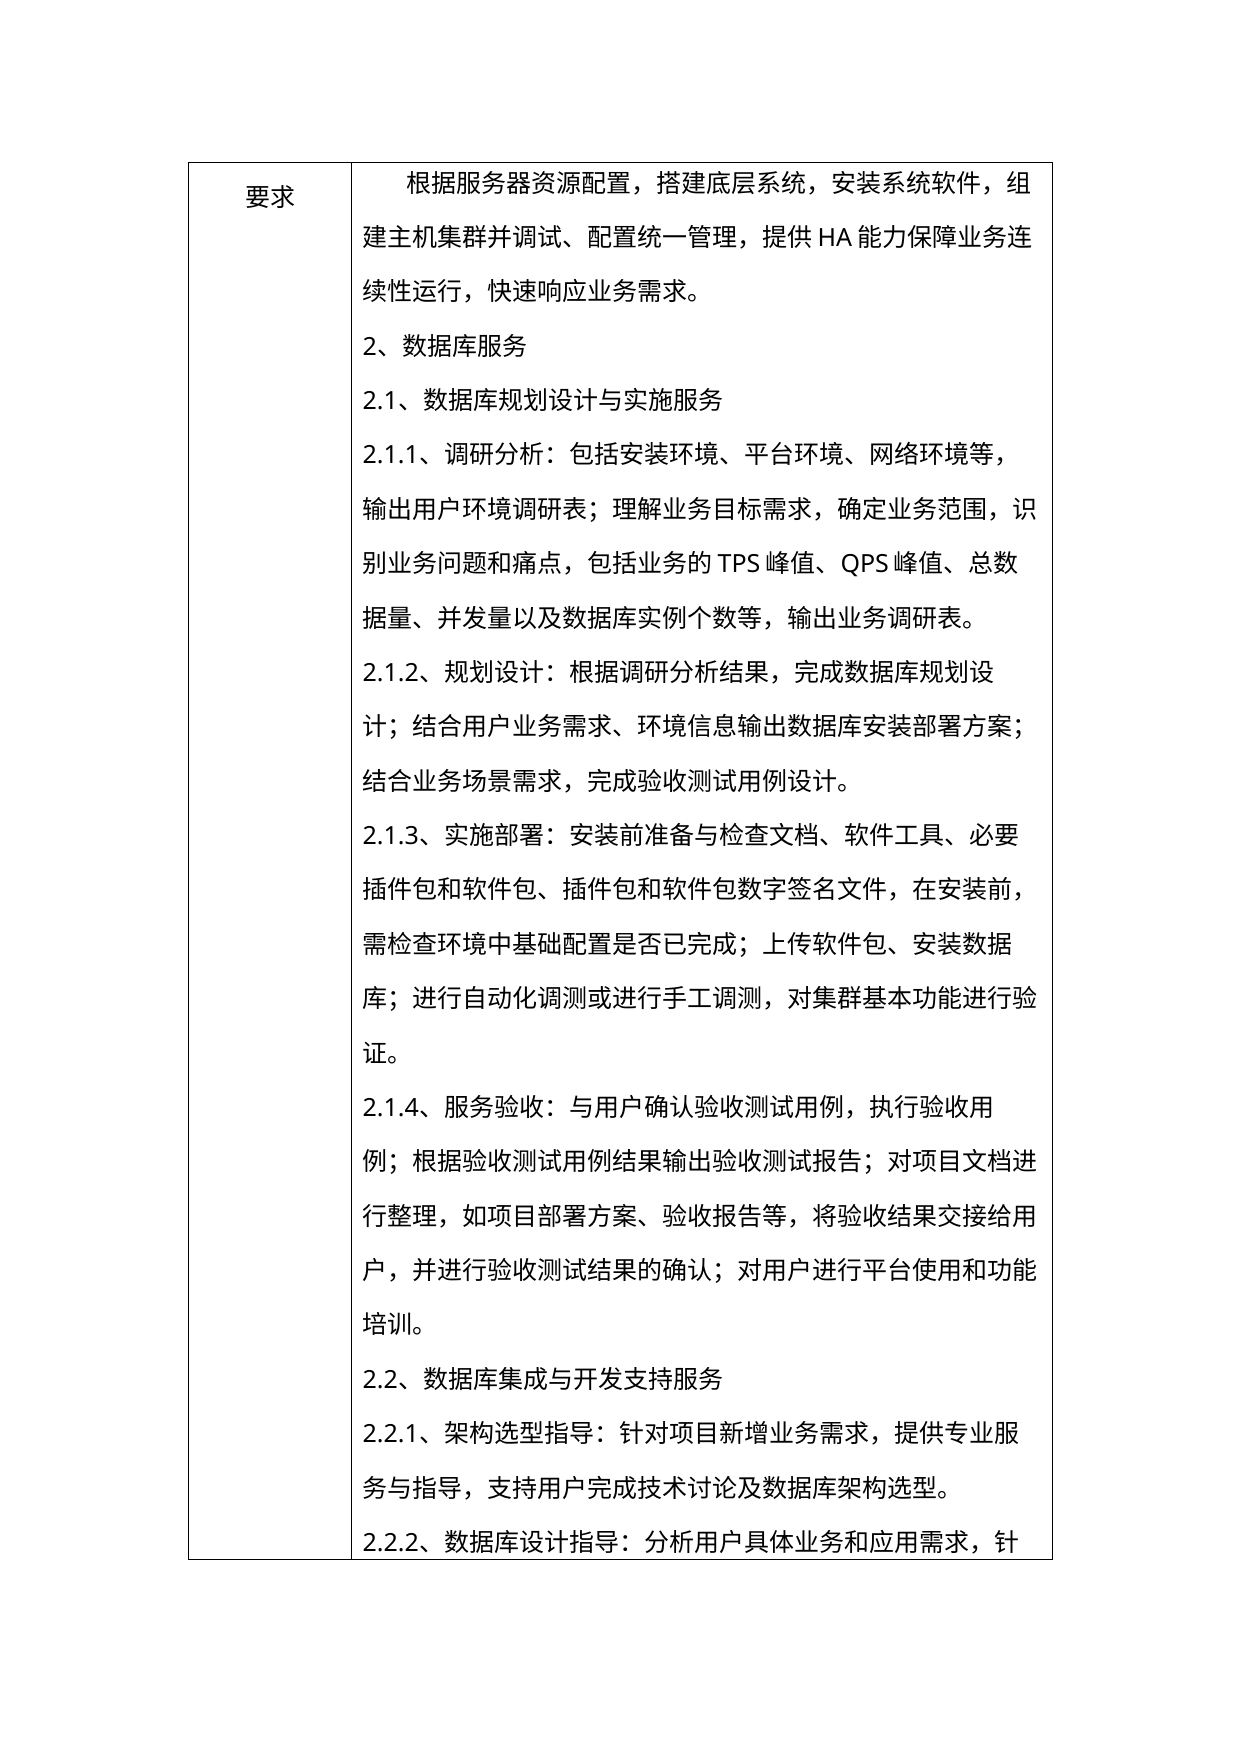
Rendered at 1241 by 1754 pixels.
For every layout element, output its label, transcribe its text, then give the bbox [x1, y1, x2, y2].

table_cell 数据库服务要求 [189, 163, 351, 1559]
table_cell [352, 163, 1052, 1559]
